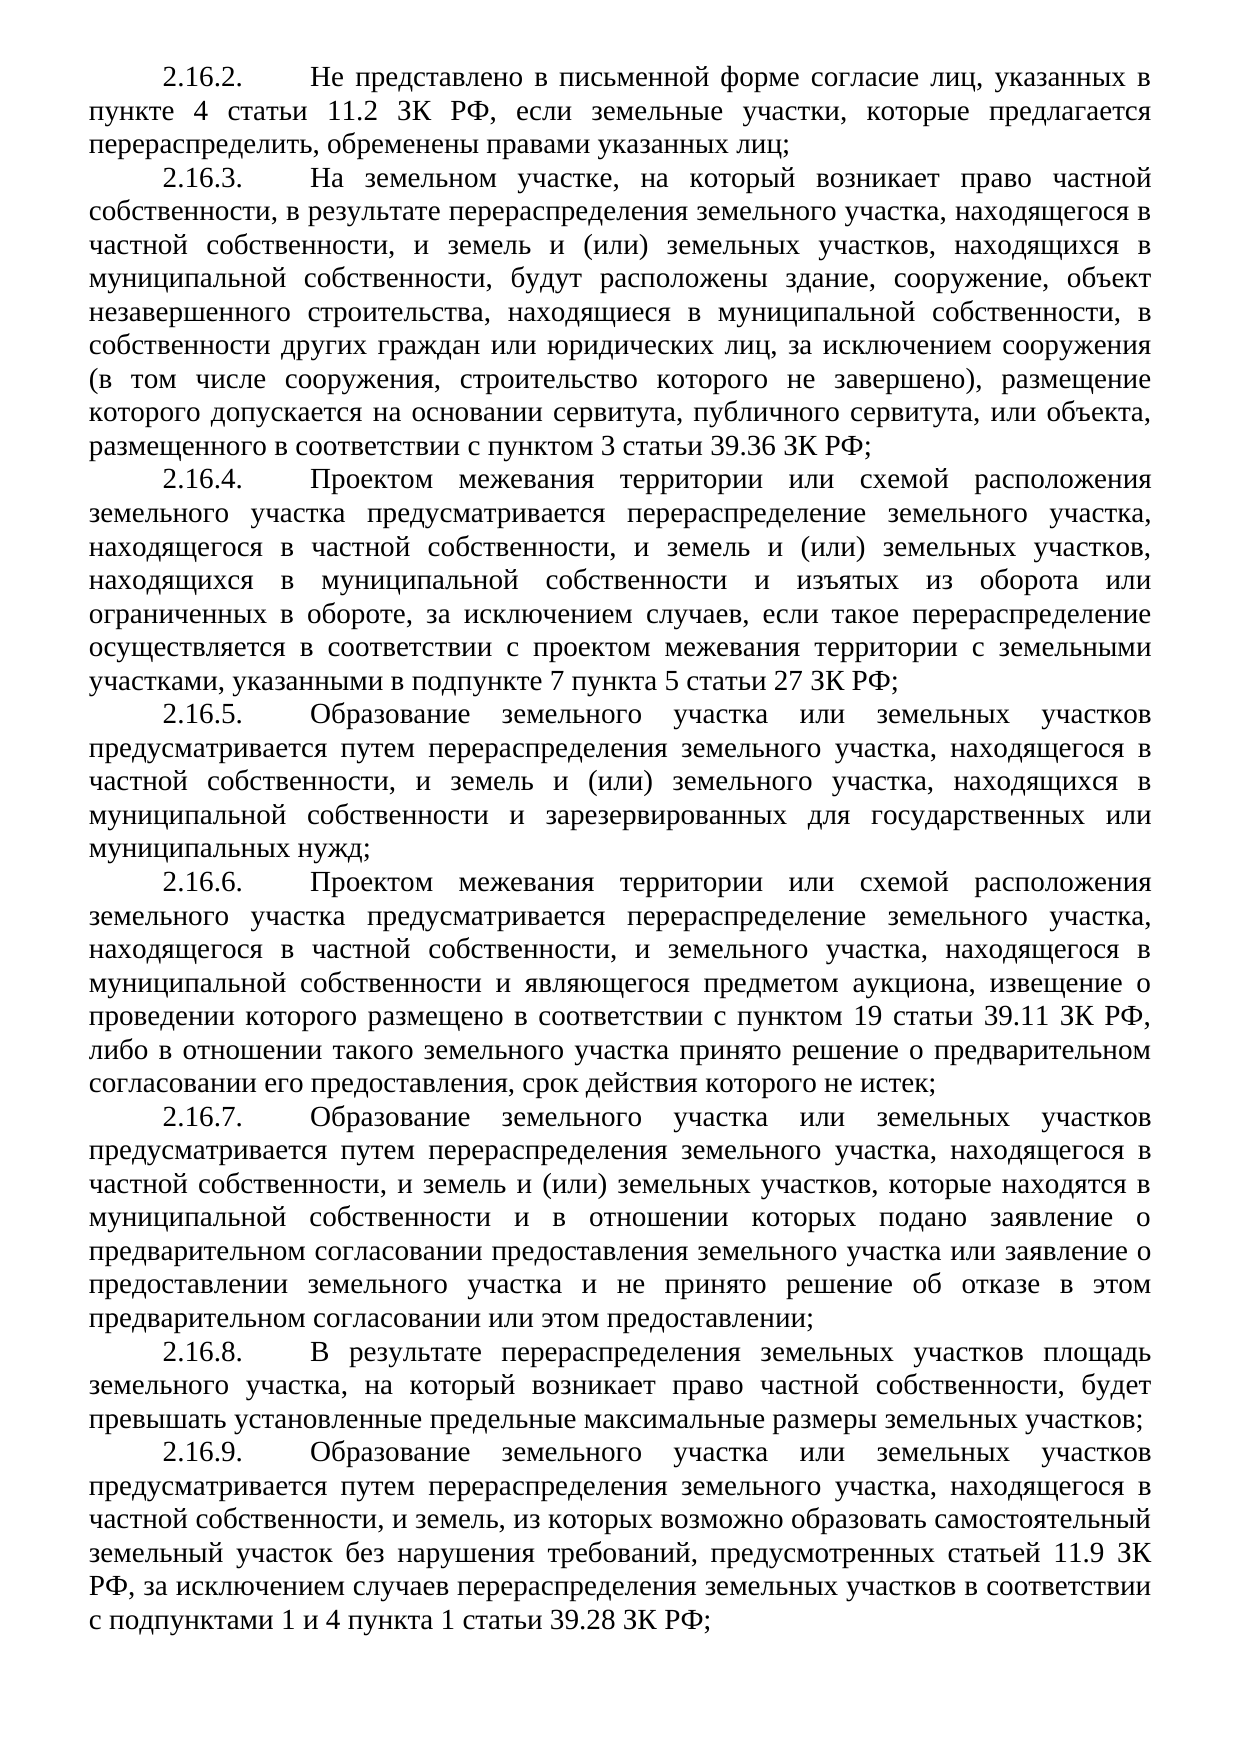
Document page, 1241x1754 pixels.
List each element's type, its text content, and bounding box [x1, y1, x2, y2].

text 2.16.9. Образование земельного участка или земельных участков предусматривается путем перераспределения земельного участка, находящегося в частной собственности, и земель, из которых возможно образовать самостоятельный земельный участок без нарушения требований, предусмотренных статьей 11.9 ЗК РФ, за исключением случаев перераспределения земельных участков в соответствии с подпунктами 1 и 4 пункта 1 статьи 39.28 ЗК РФ; [89, 1434, 1152, 1636]
text 2.16.5. Образование земельного участка или земельных участков предусматривается путем перераспределения земельного участка, находящегося в частной собственности, и земель и (или) земельного участка, находящихся в муниципальной собственности и зарезервированных для государственных или муниципальных нужд; [89, 696, 1152, 864]
text 2.16.3. На земельном участке, на который возникает право частной собственности, в результате перераспределения земельного участка, находящегося в частной собственности, и земель и (или) земельных участков, находящихся в муниципальной собственности, будут расположены здание, сооружение, объект незавершенного строительства, находящиеся в муниципальной собственности, в собственности других граждан или юридических лиц, за исключением сооружения (в том числе сооружения, строительство которого не завершено), размещение которого допускается на основании сервитута, публичного сервитута, или объекта, размещенного в соответствии с пунктом 3 статьи 39.36 ЗК РФ; [89, 160, 1152, 462]
text 2.16.6. Проектом межевания территории или схемой расположения земельного участка предусматривается перераспределение земельного участка, находящегося в частной собственности, и земельного участка, находящегося в муниципальной собственности и являющегося предметом аукциона, извещение о проведении которого размещено в соответствии с пунктом 19 статьи 39.11 ЗК РФ, либо в отношении такого земельного участка принято решение о предварительном согласовании его предоставления, срок действия которого не истек; [89, 864, 1152, 1099]
text 2.16.7. Образование земельного участка или земельных участков предусматривается путем перераспределения земельного участка, находящегося в частной собственности, и земель и (или) земельных участков, которые находятся в муниципальной собственности и в отношении которых подано заявление о предварительном согласовании предоставления земельного участка или заявление о предоставлении земельного участка и не принято решение об отказе в этом предварительном согласовании или этом предоставлении; [89, 1099, 1152, 1334]
text 2.16.2. Не представлено в письменной форме согласие лиц, указанных в пункте 4 статьи 11.2 ЗК РФ, если земельные участки, которые предлагается перераспределить, обременены правами указанных лиц; [89, 59, 1152, 160]
text 2.16.4. Проектом межевания территории или схемой расположения земельного участка предусматривается перераспределение земельного участка, находящегося в частной собственности, и земель и (или) земельных участков, находящихся в муниципальной собственности и изъятых из оборота или ограниченных в обороте, за исключением случаев, если такое перераспределение осуществляется в соответствии с проектом межевания территории с земельными участками, указанными в подпункте 7 пункта 5 статьи 27 ЗК РФ; [89, 462, 1152, 696]
text 2.16.8. В результате перераспределения земельных участков площадь земельного участка, на который возникает право частной собственности, будет превышать установленные предельные максимальные размеры земельных участков; [89, 1334, 1152, 1434]
